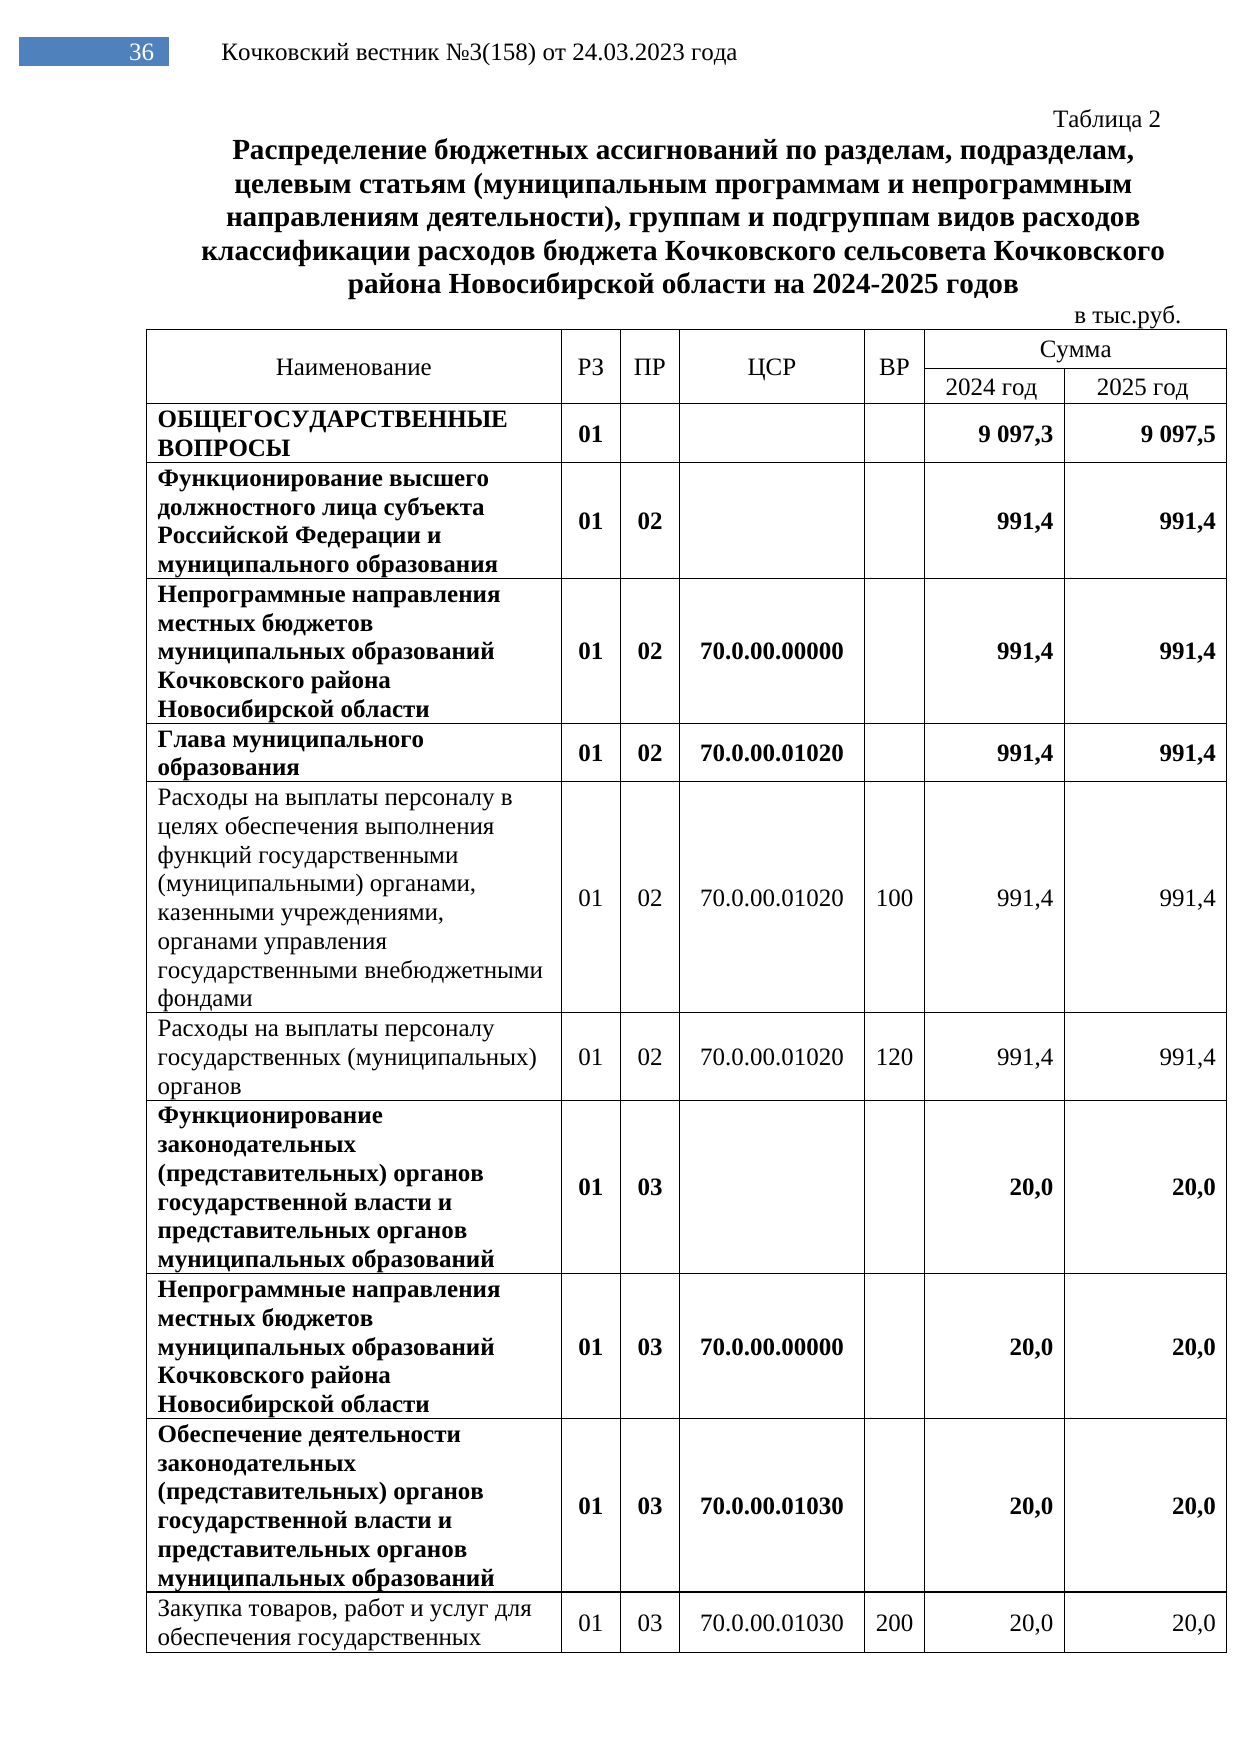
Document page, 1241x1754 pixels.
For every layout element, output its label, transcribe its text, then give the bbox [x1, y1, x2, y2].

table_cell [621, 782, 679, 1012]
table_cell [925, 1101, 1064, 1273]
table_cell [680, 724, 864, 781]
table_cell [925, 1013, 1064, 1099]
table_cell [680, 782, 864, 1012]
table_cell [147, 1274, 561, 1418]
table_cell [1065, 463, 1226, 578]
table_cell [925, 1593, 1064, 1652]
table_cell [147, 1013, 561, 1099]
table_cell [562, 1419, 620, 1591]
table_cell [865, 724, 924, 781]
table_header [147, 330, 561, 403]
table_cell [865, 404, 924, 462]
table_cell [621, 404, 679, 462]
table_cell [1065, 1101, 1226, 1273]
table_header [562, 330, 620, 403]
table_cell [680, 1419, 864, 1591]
text Таблица 2 [996, 104, 1181, 132]
text Распределение бюджетных ассигнований по разделам, подразделам, целевым статьям (муниципальным программам и непрограммным направлениям деятельности), группам и подгруппам видов расходов классификации расходов бюджета Кочковского сельсовета Кочковского района Новосибирской области на 2024-2025 годов [185, 132, 1181, 300]
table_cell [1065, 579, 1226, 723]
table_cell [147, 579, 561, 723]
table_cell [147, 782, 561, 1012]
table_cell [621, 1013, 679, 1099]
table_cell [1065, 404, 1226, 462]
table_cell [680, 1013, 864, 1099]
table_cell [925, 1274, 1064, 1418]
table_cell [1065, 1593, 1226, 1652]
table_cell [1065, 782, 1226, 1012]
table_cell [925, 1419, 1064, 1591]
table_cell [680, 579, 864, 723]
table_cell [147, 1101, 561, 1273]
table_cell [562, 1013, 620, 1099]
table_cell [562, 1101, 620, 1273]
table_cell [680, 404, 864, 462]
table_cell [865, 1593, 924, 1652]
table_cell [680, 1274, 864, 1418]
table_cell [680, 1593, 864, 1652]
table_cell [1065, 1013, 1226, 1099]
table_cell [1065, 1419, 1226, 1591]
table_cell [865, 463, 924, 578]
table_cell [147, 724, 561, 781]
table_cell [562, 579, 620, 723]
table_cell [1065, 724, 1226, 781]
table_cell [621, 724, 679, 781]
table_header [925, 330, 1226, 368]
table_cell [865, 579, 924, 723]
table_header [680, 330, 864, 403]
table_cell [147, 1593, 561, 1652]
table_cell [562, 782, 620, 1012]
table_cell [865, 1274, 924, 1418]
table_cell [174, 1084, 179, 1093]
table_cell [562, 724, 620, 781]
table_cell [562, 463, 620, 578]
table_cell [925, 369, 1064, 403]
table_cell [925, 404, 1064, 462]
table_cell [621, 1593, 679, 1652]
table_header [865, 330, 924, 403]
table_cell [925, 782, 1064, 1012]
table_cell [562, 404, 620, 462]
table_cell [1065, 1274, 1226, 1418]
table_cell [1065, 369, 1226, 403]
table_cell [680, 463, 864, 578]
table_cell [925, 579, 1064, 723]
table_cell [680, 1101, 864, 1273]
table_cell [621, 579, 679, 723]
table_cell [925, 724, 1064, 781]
text в тыс.руб. [148, 300, 1181, 329]
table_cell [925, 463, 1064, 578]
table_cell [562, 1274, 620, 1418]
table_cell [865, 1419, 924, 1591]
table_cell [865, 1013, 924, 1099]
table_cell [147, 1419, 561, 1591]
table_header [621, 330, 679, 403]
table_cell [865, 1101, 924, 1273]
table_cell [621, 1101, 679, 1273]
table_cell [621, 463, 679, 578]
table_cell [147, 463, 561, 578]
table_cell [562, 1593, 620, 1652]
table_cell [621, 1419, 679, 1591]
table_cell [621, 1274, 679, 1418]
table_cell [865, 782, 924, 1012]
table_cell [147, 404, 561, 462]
